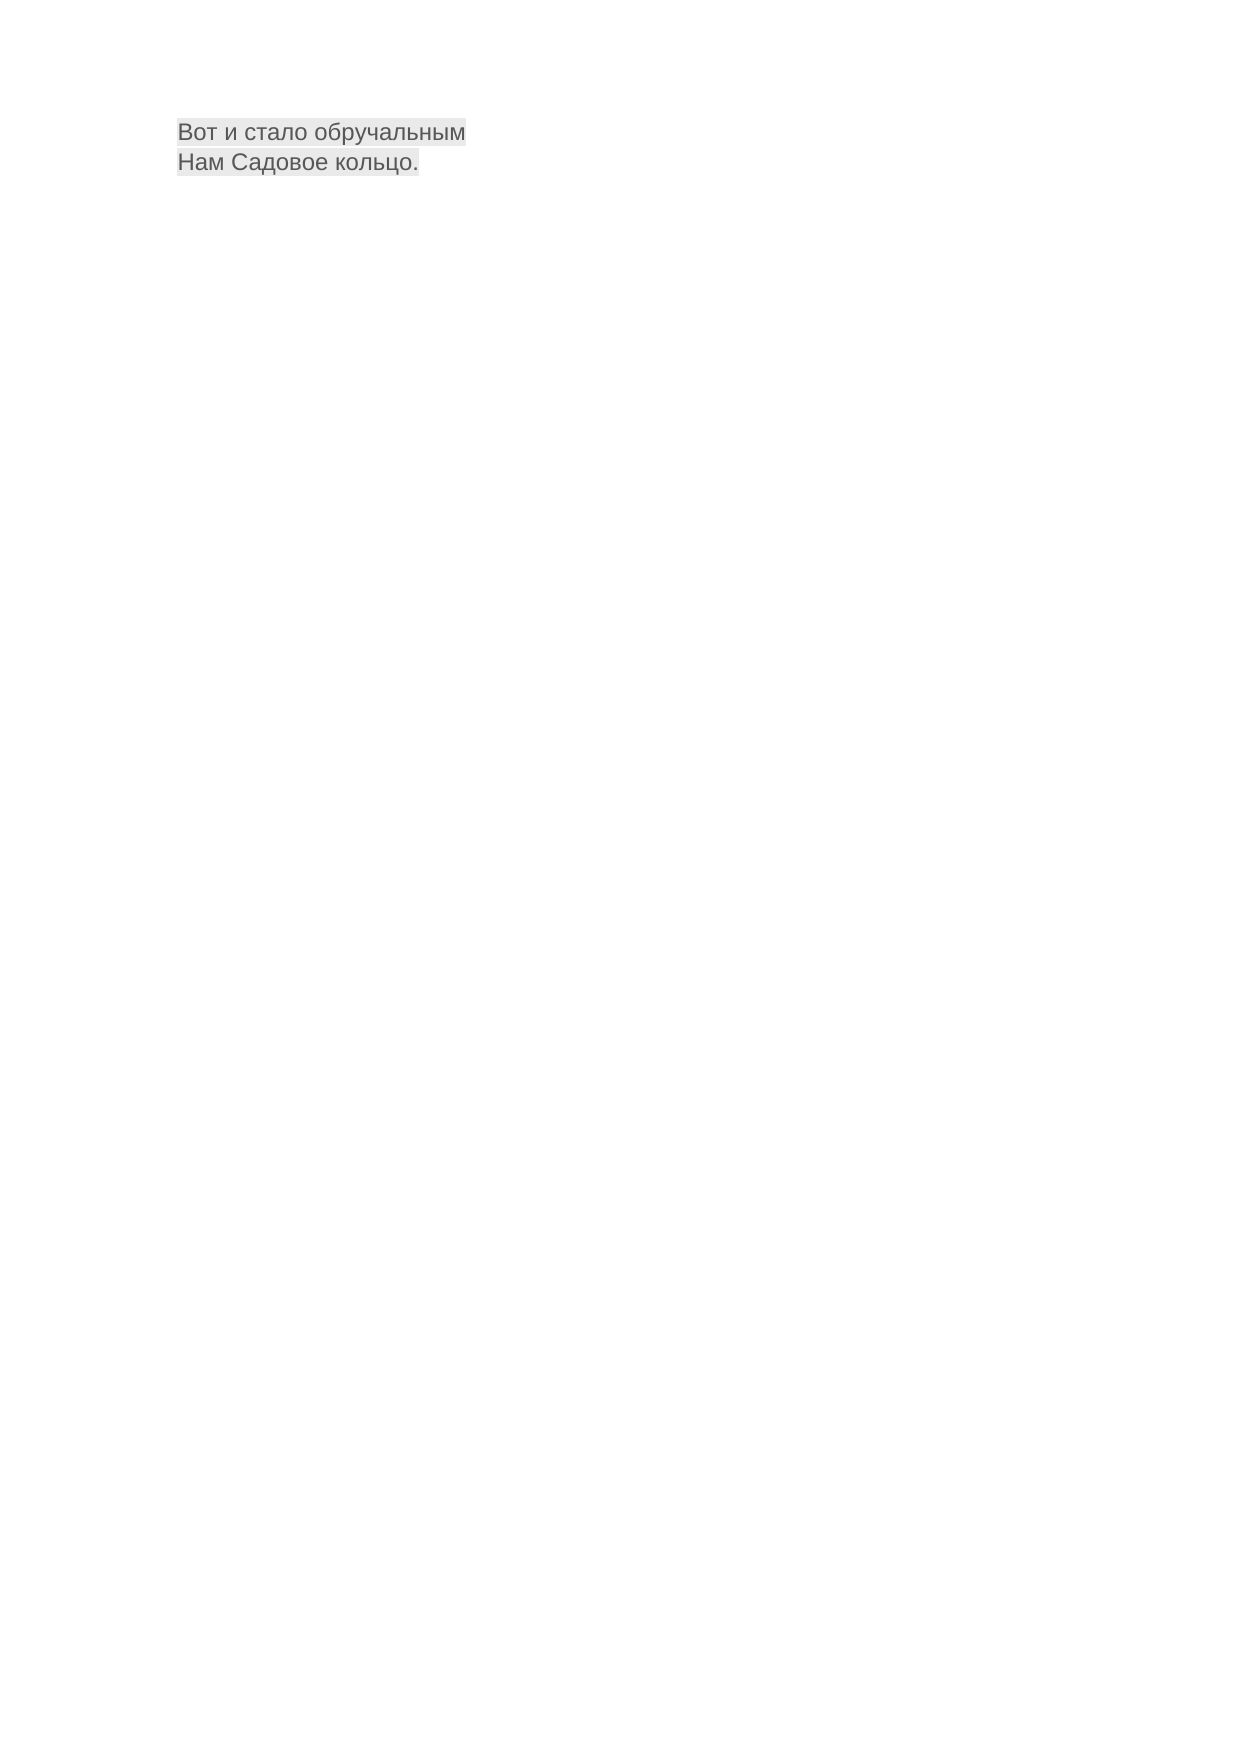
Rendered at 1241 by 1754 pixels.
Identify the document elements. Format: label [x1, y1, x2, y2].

text [177, 118, 1152, 176]
